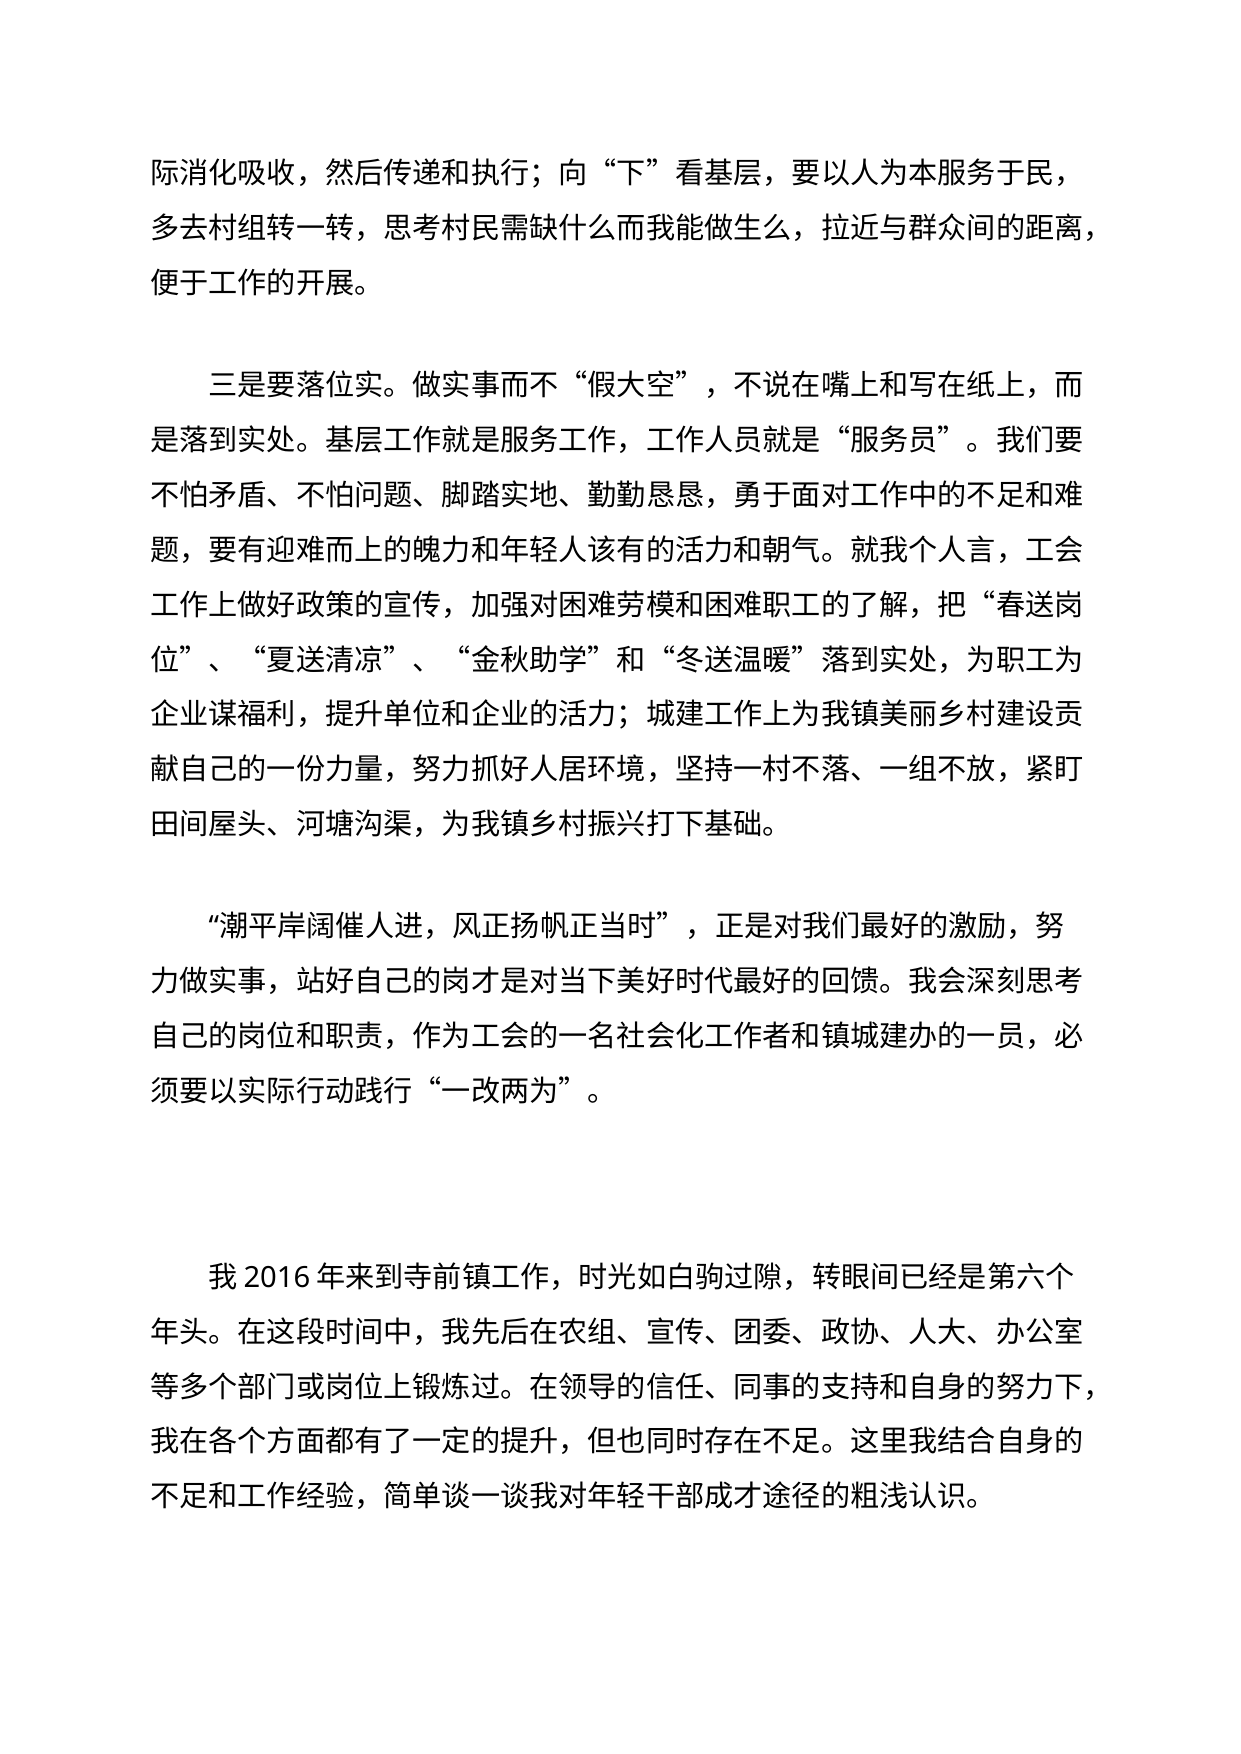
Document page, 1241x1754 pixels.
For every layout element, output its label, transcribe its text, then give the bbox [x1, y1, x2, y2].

text “潮平岸阔催人进，风正扬帆正当时”，正是对我们最好的激励，努力做实事，站好自己的岗才是对当下美好时代最好的回馈。我会深刻思考自己的岗位和职责，作为工会的一名社会化工作者和镇城建办的一员，必须要以实际行动践行“一改两为”。 [150, 902, 1090, 1109]
text 我2016年来到寺前镇工作，时光如白驹过隙，转眼间已经是第六个年头。在这段时间中，我先后在农组、宣传、团委、政协、人大、办公室等多个部门或岗位上锻炼过。在领导的信任、同事的支持和自身的努力下，我在各个方面都有了一定的提升，但也同时存在不足。这里我结合自身的不足和工作经验，简单谈一谈我对年轻干部成才途径的粗浅认识。 [150, 1253, 1090, 1515]
text 三是要落位实。做实事而不“假大空”，不说在嘴上和写在纸上，而是落到实处。基层工作就是服务工作，工作人员就是“服务员”。我们要不怕矛盾、不怕问题、脚踏实地、勤勤恳恳，勇于面对工作中的不足和难题，要有迎难而上的魄力和年轻人该有的活力和朝气。就我个人言，工会工作上做好政策的宣传，加强对困难劳模和困难职工的了解，把“春送岗位”、“夏送清凉”、“金秋助学”和“冬送温暖”落到实处，为职工为企业谋福利，提升单位和企业的活力；城建工作上为我镇美丽乡村建设贡献自己的一份力量，努力抓好人居环境，坚持一村不落、一组不放，紧盯田间屋头、河塘沟渠，为我镇乡村振兴打下基础。 [150, 362, 1090, 843]
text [150, 150, 1090, 302]
